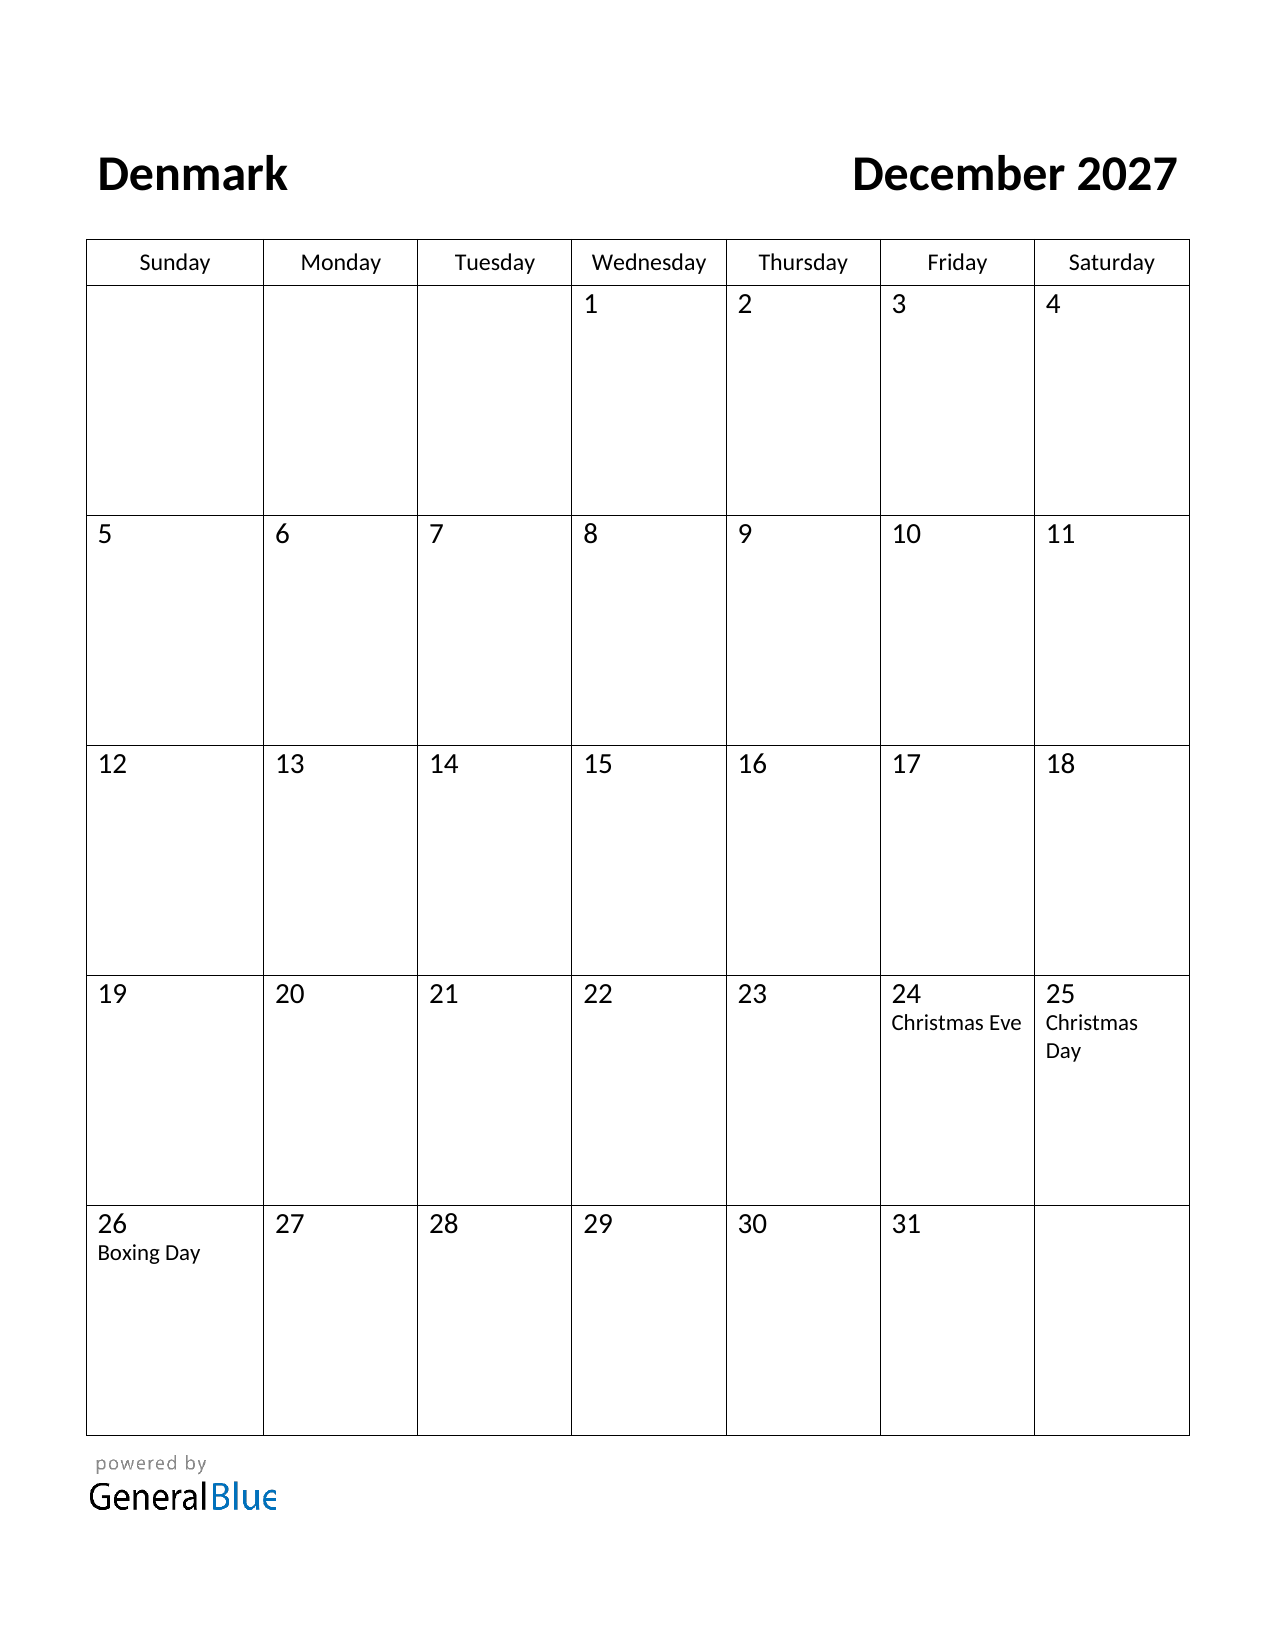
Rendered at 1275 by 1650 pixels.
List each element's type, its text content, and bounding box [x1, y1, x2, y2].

table_cell 15 [572, 746, 726, 778]
table_cell 4 [1035, 286, 1189, 318]
table_cell [87, 318, 263, 514]
table_cell 20 [264, 976, 417, 1008]
table_cell 30 [727, 1206, 880, 1238]
table_cell 9 [727, 516, 880, 548]
table_cell Sunday [87, 240, 263, 284]
table_cell [727, 548, 880, 744]
table_header Denmark [86, 105, 572, 239]
table_cell [264, 286, 417, 318]
table_cell [1035, 1206, 1189, 1238]
table_cell 26 [87, 1206, 263, 1238]
table_cell [1035, 318, 1189, 514]
table_cell [1035, 548, 1189, 744]
table_cell Christmas Day [1035, 1008, 1189, 1204]
table_cell Monday [264, 240, 417, 284]
table_cell Christmas Eve [881, 1008, 1034, 1204]
table_cell [87, 1008, 263, 1204]
table_cell [1035, 778, 1189, 974]
table_cell 10 [881, 516, 1034, 548]
table_cell Thursday [727, 240, 880, 284]
table_cell 17 [881, 746, 1034, 778]
table_cell 25 [1035, 976, 1189, 1008]
table_cell [418, 548, 571, 744]
table_cell 1 [572, 286, 726, 318]
table_cell [264, 548, 417, 744]
table_cell [881, 778, 1034, 974]
table_cell [418, 1238, 571, 1434]
table_cell 6 [264, 516, 417, 548]
table_cell 24 [881, 976, 1034, 1008]
table_cell 22 [572, 976, 726, 1008]
table_cell Friday [881, 240, 1034, 284]
table_cell 27 [264, 1206, 417, 1238]
table_cell 2 [727, 286, 880, 318]
table_cell [87, 778, 263, 974]
table_cell 23 [727, 976, 880, 1008]
table_cell 7 [418, 516, 571, 548]
table_cell 16 [727, 746, 880, 778]
table_cell [264, 1238, 417, 1434]
table_cell 12 [87, 746, 263, 778]
table_cell 31 [881, 1206, 1034, 1238]
table_cell [572, 318, 726, 514]
table_cell 29 [572, 1206, 726, 1238]
table_header December 2027 [572, 105, 1189, 239]
table_cell [1035, 1238, 1189, 1434]
table_cell [572, 1008, 726, 1204]
table_cell [418, 286, 571, 318]
table_cell [727, 318, 880, 514]
table_cell Boxing Day [87, 1238, 263, 1434]
table_cell 14 [418, 746, 571, 778]
table_cell 13 [264, 746, 417, 778]
table_cell Saturday [1035, 240, 1189, 284]
table_cell 11 [1035, 516, 1189, 548]
table_cell 18 [1035, 746, 1189, 778]
table_cell [418, 1008, 571, 1204]
table_cell [727, 1008, 880, 1204]
table_cell Tuesday [418, 240, 571, 284]
table_cell 8 [572, 516, 726, 548]
table_cell [418, 318, 571, 514]
table_cell 3 [881, 286, 1034, 318]
table_cell 28 [418, 1206, 571, 1238]
table_cell [572, 1238, 726, 1434]
table_cell [264, 318, 417, 514]
table_cell [881, 318, 1034, 514]
table_cell 19 [87, 976, 263, 1008]
table_cell 21 [418, 976, 571, 1008]
table_cell 5 [87, 516, 263, 548]
picture [88, 1452, 276, 1515]
table_cell [418, 778, 571, 974]
table_cell [572, 548, 726, 744]
table_cell [727, 778, 880, 974]
table_cell [264, 778, 417, 974]
table_cell [727, 1238, 880, 1434]
table_cell [572, 778, 726, 974]
table_cell [87, 548, 263, 744]
table_cell [264, 1008, 417, 1204]
table_cell [86, 1436, 1189, 1534]
table_cell [881, 1238, 1034, 1434]
table_cell Wednesday [572, 240, 726, 284]
table_cell [87, 286, 263, 318]
table_cell [881, 548, 1034, 744]
